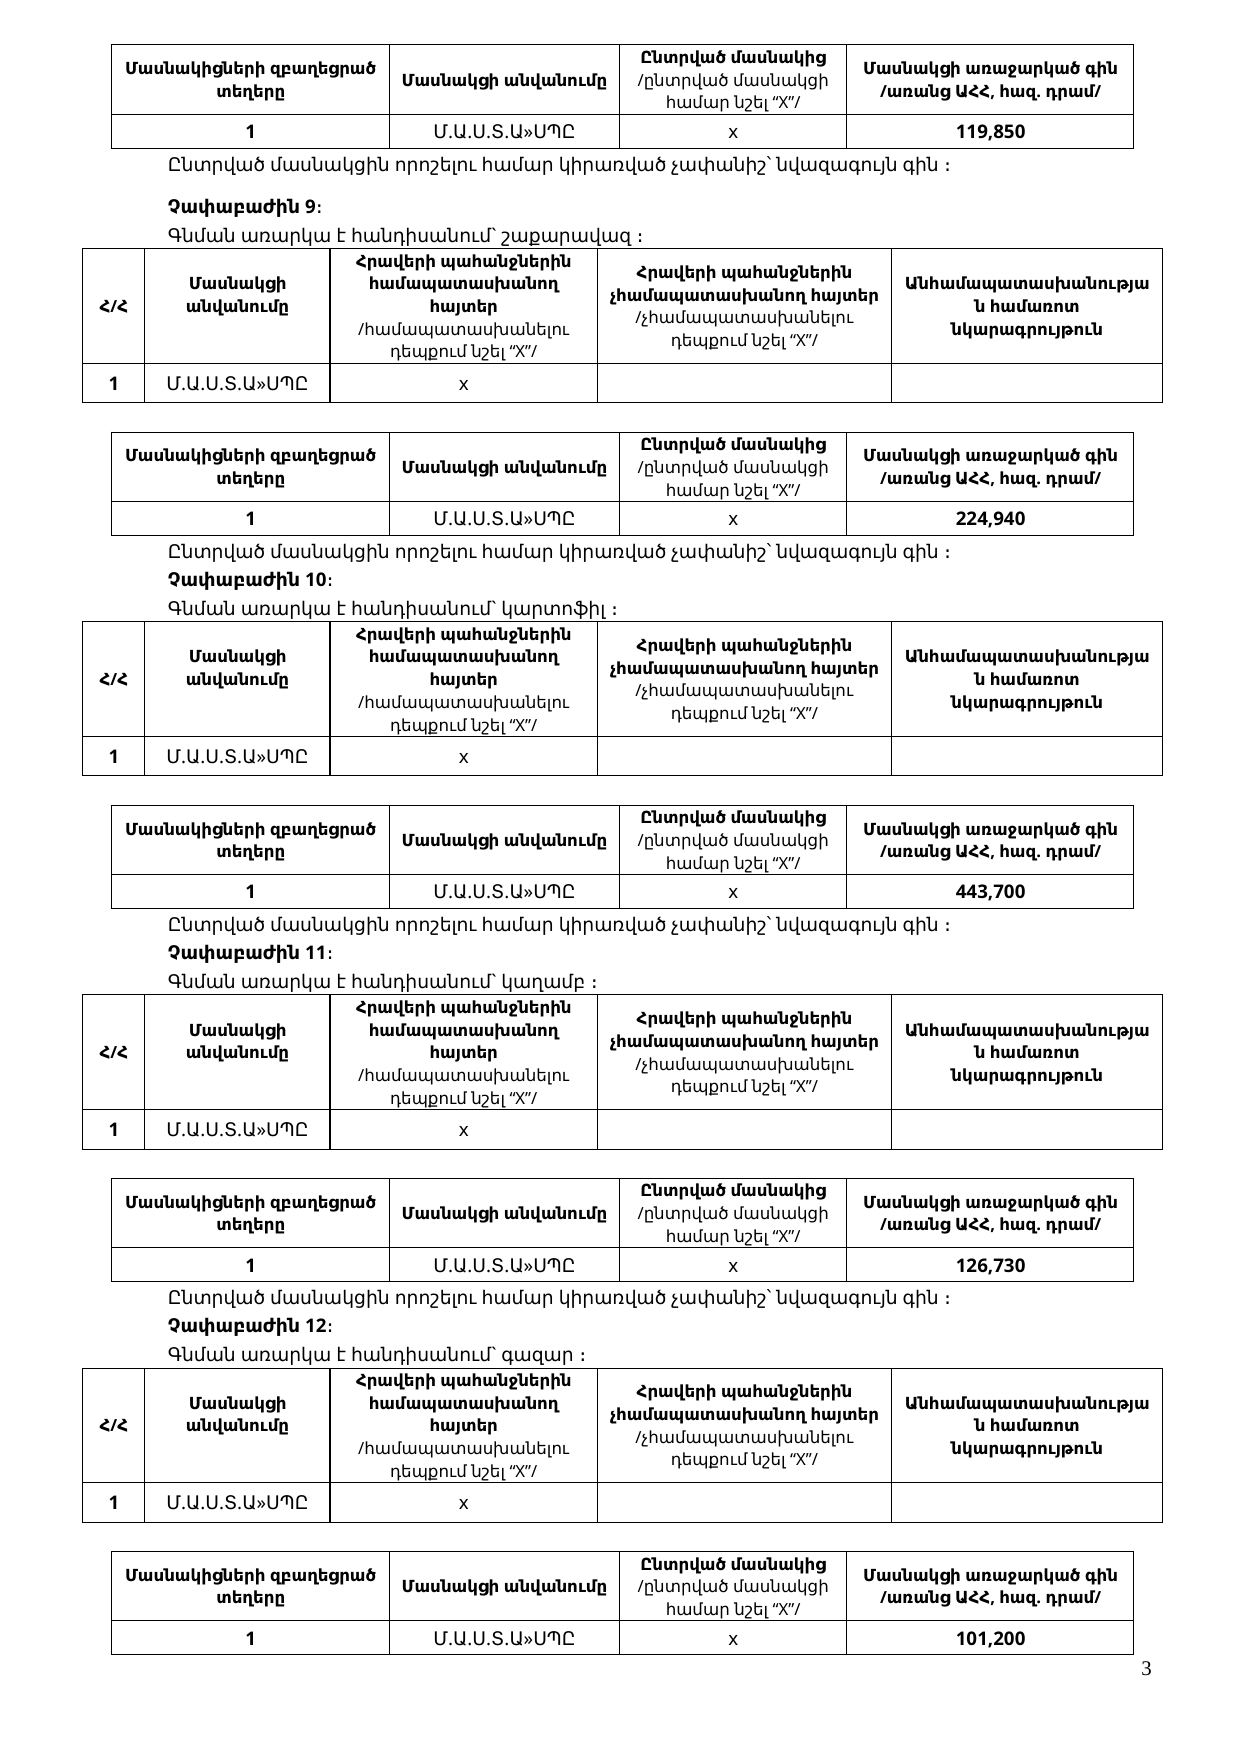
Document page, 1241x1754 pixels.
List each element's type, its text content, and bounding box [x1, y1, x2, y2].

table_cell x [620, 875, 846, 908]
table_cell x [331, 364, 597, 402]
table_cell [892, 1110, 1162, 1148]
table_cell [598, 737, 891, 775]
table_cell 1 [83, 364, 144, 402]
text Չափաբաժին 10։ [94, 564, 1152, 593]
text Գնման առարկա է հանդիսանում` շաքարավազ ։ [94, 220, 1152, 248]
table_header Մասնակիցների զբաղեցրած տեղերը [112, 433, 389, 501]
table_cell 1 [112, 875, 389, 908]
table_header Մասնակցի առաջարկած գին /առանց ԱՀՀ, հազ. դրամ/ [847, 45, 1133, 113]
table_header Ընտրված մասնակից /ընտրված մասնակցի համար նշել “X”/ [620, 433, 846, 501]
table_header Մասնակցի անվանումը [390, 45, 619, 113]
table_header Հրավերի պահանջներին համապատասխանող հայտեր /համապատասխանելու դեպքում նշել “X”/ [331, 1369, 597, 1482]
text Ընտրված մասնակցին որոշելու համար կիրառված չափանիշ՝ նվազագույն գին ։ [94, 1282, 1152, 1311]
table_header Մասնակիցների զբաղեցրած տեղերը [112, 1179, 389, 1247]
table_cell x [331, 1110, 597, 1148]
table_header Անհամապատասխանության համառոտ նկարագրույթուն [892, 995, 1162, 1109]
table_header Ընտրված մասնակից /ընտրված մասնակցի համար նշել “X”/ [620, 45, 846, 113]
table_header Հ/Հ [83, 249, 144, 363]
table_cell [598, 364, 891, 402]
table_header Հրավերի պահանջներին չհամապատասխանող հայտեր /չհամապատասխանելու դեպքում նշել “X”/ [598, 622, 891, 736]
table_cell [892, 364, 1162, 402]
table_header Մասնակիցների զբաղեցրած տեղերը [112, 1552, 389, 1620]
table_cell x [620, 115, 846, 148]
table_header Հրավերի պահանջներին համապատասխանող հայտեր /համապատասխանելու դեպքում նշել “X”/ [331, 622, 597, 736]
table_header Մասնակցի անվանումը [390, 1179, 619, 1247]
text Չափաբաժին 9։ [94, 191, 1152, 220]
table_header Մասնակցի անվանումը [390, 806, 619, 874]
table_cell 1 [83, 1110, 144, 1148]
text Ընտրված մասնակցին որոշելու համար կիրառված չափանիշ՝ նվազագույն գին ։ [94, 909, 1152, 937]
text Չափաբաժին 12։ [94, 1311, 1152, 1339]
text Գնման առարկա է հանդիսանում` կարտոֆիլ ։ [94, 593, 1152, 621]
text Ընտրված մասնակցին որոշելու համար կիրառված չափանիշ՝ նվազագույն գին ։ [94, 149, 1152, 177]
table_cell 1 [83, 1483, 144, 1522]
table_header Ընտրված մասնակից /ընտրված մասնակցի համար նշել “X”/ [620, 806, 846, 874]
table_cell [892, 1483, 1162, 1522]
table_header Հ/Հ [83, 622, 144, 736]
table_cell [598, 1110, 891, 1148]
table_header Մասնակցի առաջարկած գին /առանց ԱՀՀ, հազ. դրամ/ [847, 806, 1133, 874]
table_cell 1 [83, 737, 144, 775]
table_cell 126,730 [847, 1248, 1133, 1281]
table_header Մասնակցի անվանումը [390, 433, 619, 501]
table_cell Մ.Ա.Ս.Տ.Ա»ՍՊԸ [390, 502, 619, 535]
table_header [892, 249, 1162, 363]
table_header Մասնակցի անվանումը [145, 622, 329, 736]
table_cell [598, 1483, 891, 1522]
table_header Մասնակցի անվանումը [145, 1369, 329, 1482]
table_cell Մ.Ա.Ս.Տ.Ա»ՍՊԸ [145, 737, 329, 775]
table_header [331, 249, 597, 363]
table_cell 1 [112, 1621, 389, 1654]
table_cell x [331, 737, 597, 775]
table_cell x [620, 1621, 846, 1654]
table_header Մասնակցի առաջարկած գին /առանց ԱՀՀ, հազ. դրամ/ [847, 433, 1133, 501]
table_cell 119,850 [847, 115, 1133, 148]
table_header Մասնակցի առաջարկած գին /առանց ԱՀՀ, հազ. դրամ/ [847, 1552, 1133, 1620]
table_cell Մ.Ա.Ս.Տ.Ա»ՍՊԸ [145, 1110, 329, 1148]
table_header Ընտրված մասնակից /ընտրված մասնակցի համար նշել “X”/ [620, 1552, 846, 1620]
table_cell x [620, 502, 846, 535]
table_cell x [620, 1248, 846, 1281]
table_cell Մ.Ա.Ս.Տ.Ա»ՍՊԸ [390, 115, 619, 148]
table_cell Մ.Ա.Ս.Տ.Ա»ՍՊԸ [390, 875, 619, 908]
table_header Մասնակցի անվանումը [145, 249, 329, 363]
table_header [598, 249, 891, 363]
table_cell Մ.Ա.Ս.Տ.Ա»ՍՊԸ [390, 1248, 619, 1281]
table_header Մասնակիցների զբաղեցրած տեղերը [112, 45, 389, 113]
table_header Անհամապատասխանության համառոտ նկարագրույթուն [892, 1369, 1162, 1482]
table_cell Մ.Ա.Ս.Տ.Ա»ՍՊԸ [390, 1621, 619, 1654]
text Ընտրված մասնակցին որոշելու համար կիրառված չափանիշ՝ նվազագույն գին ։ [94, 536, 1152, 564]
table_cell 1 [112, 115, 389, 148]
table_header Ընտրված մասնակից /ընտրված մասնակցի համար նշել “X”/ [620, 1179, 846, 1247]
table_cell x [331, 1483, 597, 1522]
table_header Հ/Հ [83, 995, 144, 1109]
table_cell 1 [112, 502, 389, 535]
text Գնման առարկա է հանդիսանում` կաղամբ ։ [94, 966, 1152, 994]
table_header Մասնակցի անվանումը [390, 1552, 619, 1620]
table_header Հրավերի պահանջներին չհամապատասխանող հայտեր /չհամապատասխանելու դեպքում նշել “X”/ [598, 1369, 891, 1482]
table_header Մասնակցի առաջարկած գին /առանց ԱՀՀ, հազ. դրամ/ [847, 1179, 1133, 1247]
table_cell 443,700 [847, 875, 1133, 908]
table_header Մասնակիցների զբաղեցրած տեղերը [112, 806, 389, 874]
table_cell [892, 737, 1162, 775]
table_header Մասնակցի անվանումը [145, 995, 329, 1109]
table_header Հրավերի պահանջներին չհամապատասխանող հայտեր /չհամապատասխանելու դեպքում նշել “X”/ [598, 995, 891, 1109]
table_header Հ/Հ [83, 1369, 144, 1482]
table_header Անհամապատասխանության համառոտ նկարագրույթուն [892, 622, 1162, 736]
table_cell 1 [112, 1248, 389, 1281]
table_header Հրավերի պահանջներին համապատասխանող հայտեր /համապատասխանելու դեպքում նշել “X”/ [331, 995, 597, 1109]
table_cell Մ.Ա.Ս.Տ.Ա»ՍՊԸ [145, 1483, 329, 1522]
table_cell Մ.Ա.Ս.Տ.Ա»ՍՊԸ [145, 364, 329, 402]
table_cell 101,200 [847, 1621, 1133, 1654]
text Գնման առարկա է հանդիսանում` գազար ։ [94, 1339, 1152, 1367]
text Չափաբաժին 11։ [94, 937, 1152, 966]
table_cell 224,940 [847, 502, 1133, 535]
